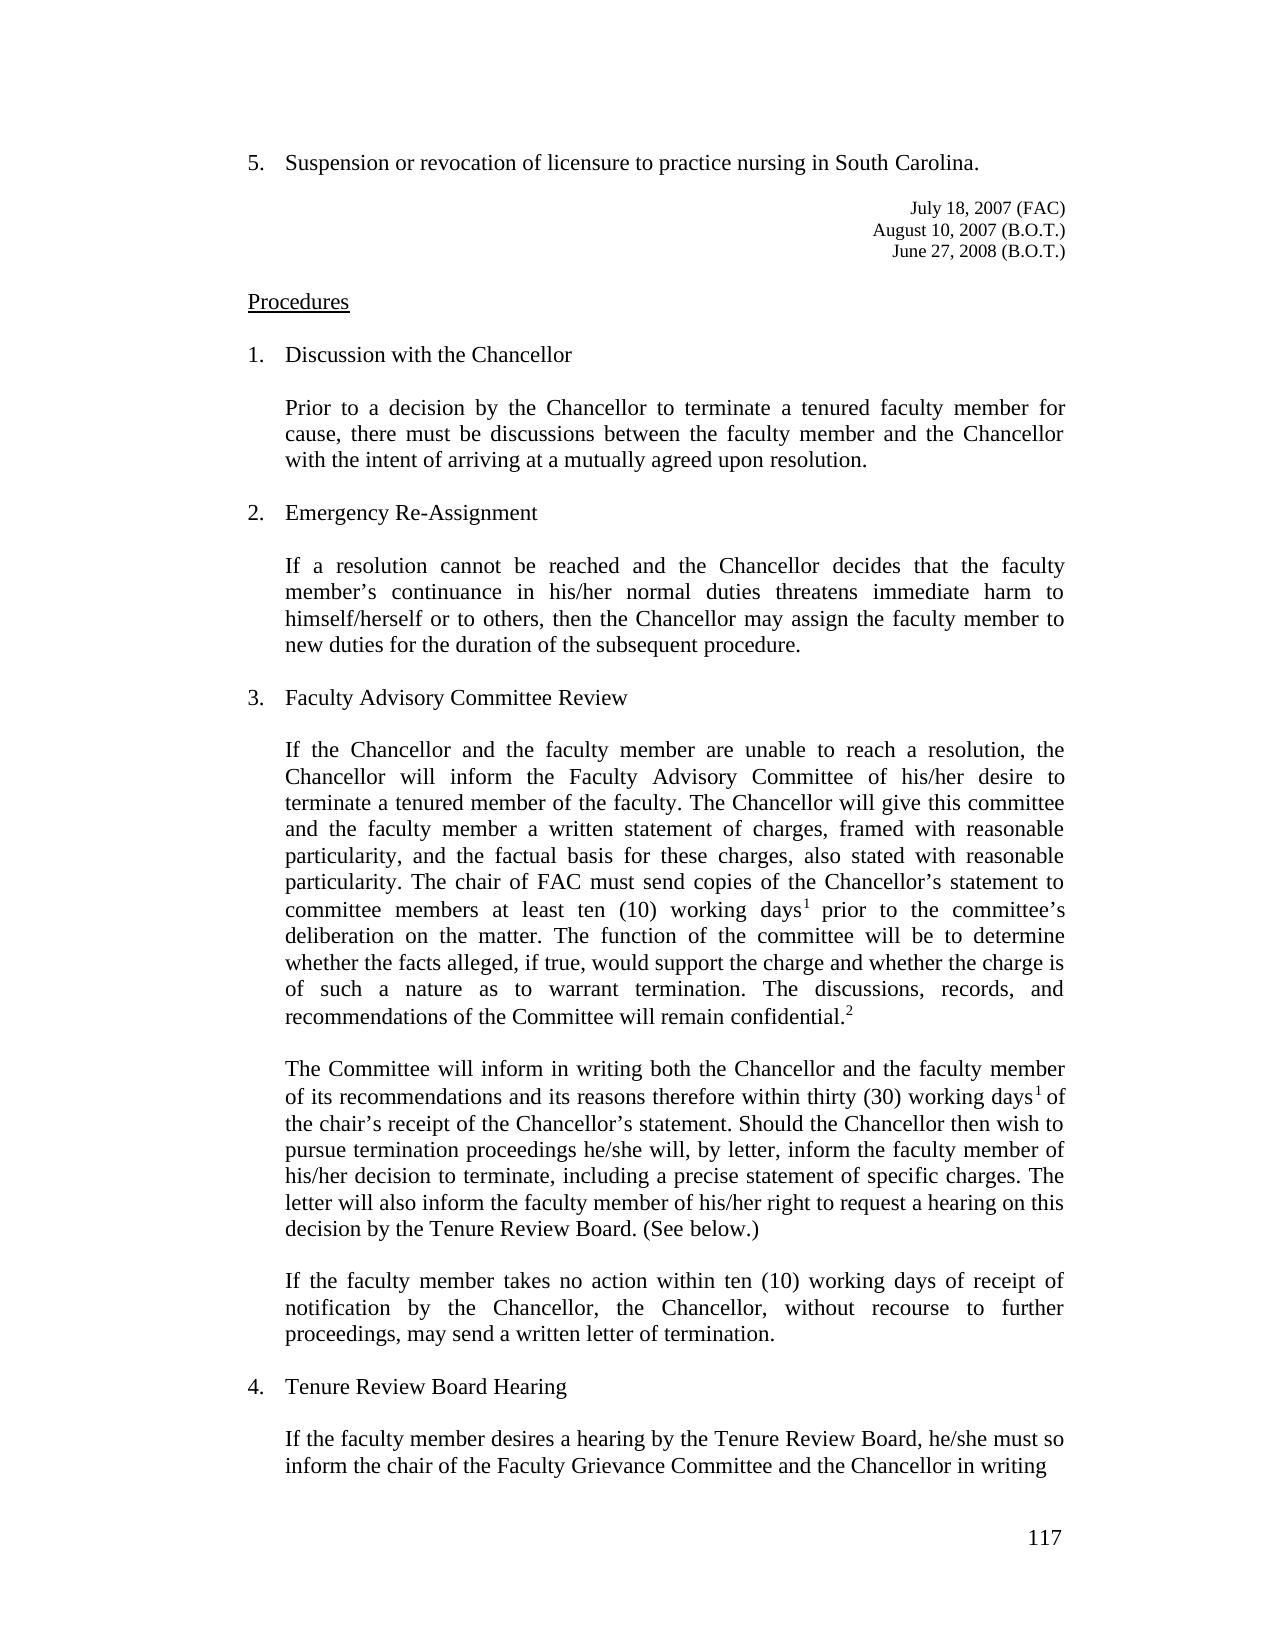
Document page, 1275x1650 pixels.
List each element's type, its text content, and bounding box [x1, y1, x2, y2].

list Discussion with the Chancellor [247, 341, 1098, 367]
text The Committee will inform in writing both the Chancellor and the faculty member of its recommendations and its reasons therefore within thirty (30) working days1 of the chair’s receipt of the Chancellor’s statement. Should the Chancellor then wish to pursue termination proceedings he/she will, by letter, inform the faculty member of his/her decision to terminate, including a precise statement of specific charges. The letter will also inform the faculty member of his/her right to request a hearing on this decision by the Tenure Review Board. (See below.) [285, 1055, 1066, 1241]
list Suspension or revocation of licensure to practice nursing in South Carolina. [247, 149, 1098, 176]
text If the Chancellor and the faculty member are unable to reach a resolution, the Chancellor will inform the Faculty Advisory Committee of his/her desire to terminate a tenured member of the faculty. The Chancellor will give this committee and the faculty member a written statement of charges, framed with reasonable particularity, and the factual basis for these charges, also stated with reasonable particularity. The chair of FAC must send copies of the Chancellor’s statement to committee members at least ten (10) working days1 prior to the committee’s deliberation on the matter. The function of the committee will be to determine whether the facts alleged, if true, would support the charge and whether the charge is of such a nature as to warrant termination. The discussions, records, and recommendations of the Committee will remain confidential.2 [285, 736, 1066, 1030]
text If the faculty member takes no action within ten (10) working days of receipt of notification by the Chancellor, the Chancellor, without recourse to further proceedings, may send a written letter of termination. [285, 1267, 1065, 1346]
text Procedures [247, 288, 1098, 315]
text Prior to a decision by the Chancellor to terminate a tenured faculty member for cause, there must be discussions between the faculty member and the Chancellor with the intent of arriving at a mutually agreed upon resolution. [285, 394, 1065, 473]
text If the faculty member desires a hearing by the Tenure Review Board, he/she must so inform the chair of the Faculty Grievance Committee and the Chancellor in writing [285, 1425, 1066, 1478]
text If a resolution cannot be reached and the Chancellor decides that the faculty member’s continuance in his/her normal duties threatens immediate harm to himself/herself or to others, then the Chancellor may assign the faculty member to new duties for the duration of the subsequent procedure. [285, 552, 1065, 657]
text July 18, 2007 (FAC) [154, 197, 1065, 219]
list Faculty Advisory Committee Review [247, 684, 1098, 710]
text August 10, 2007 (B.O.T.) [154, 219, 1065, 241]
text June 27, 2008 (B.O.T.) [154, 241, 1065, 262]
list Tenure Review Board Hearing [247, 1373, 1098, 1399]
list Emergency Re-Assignment [247, 499, 1098, 526]
